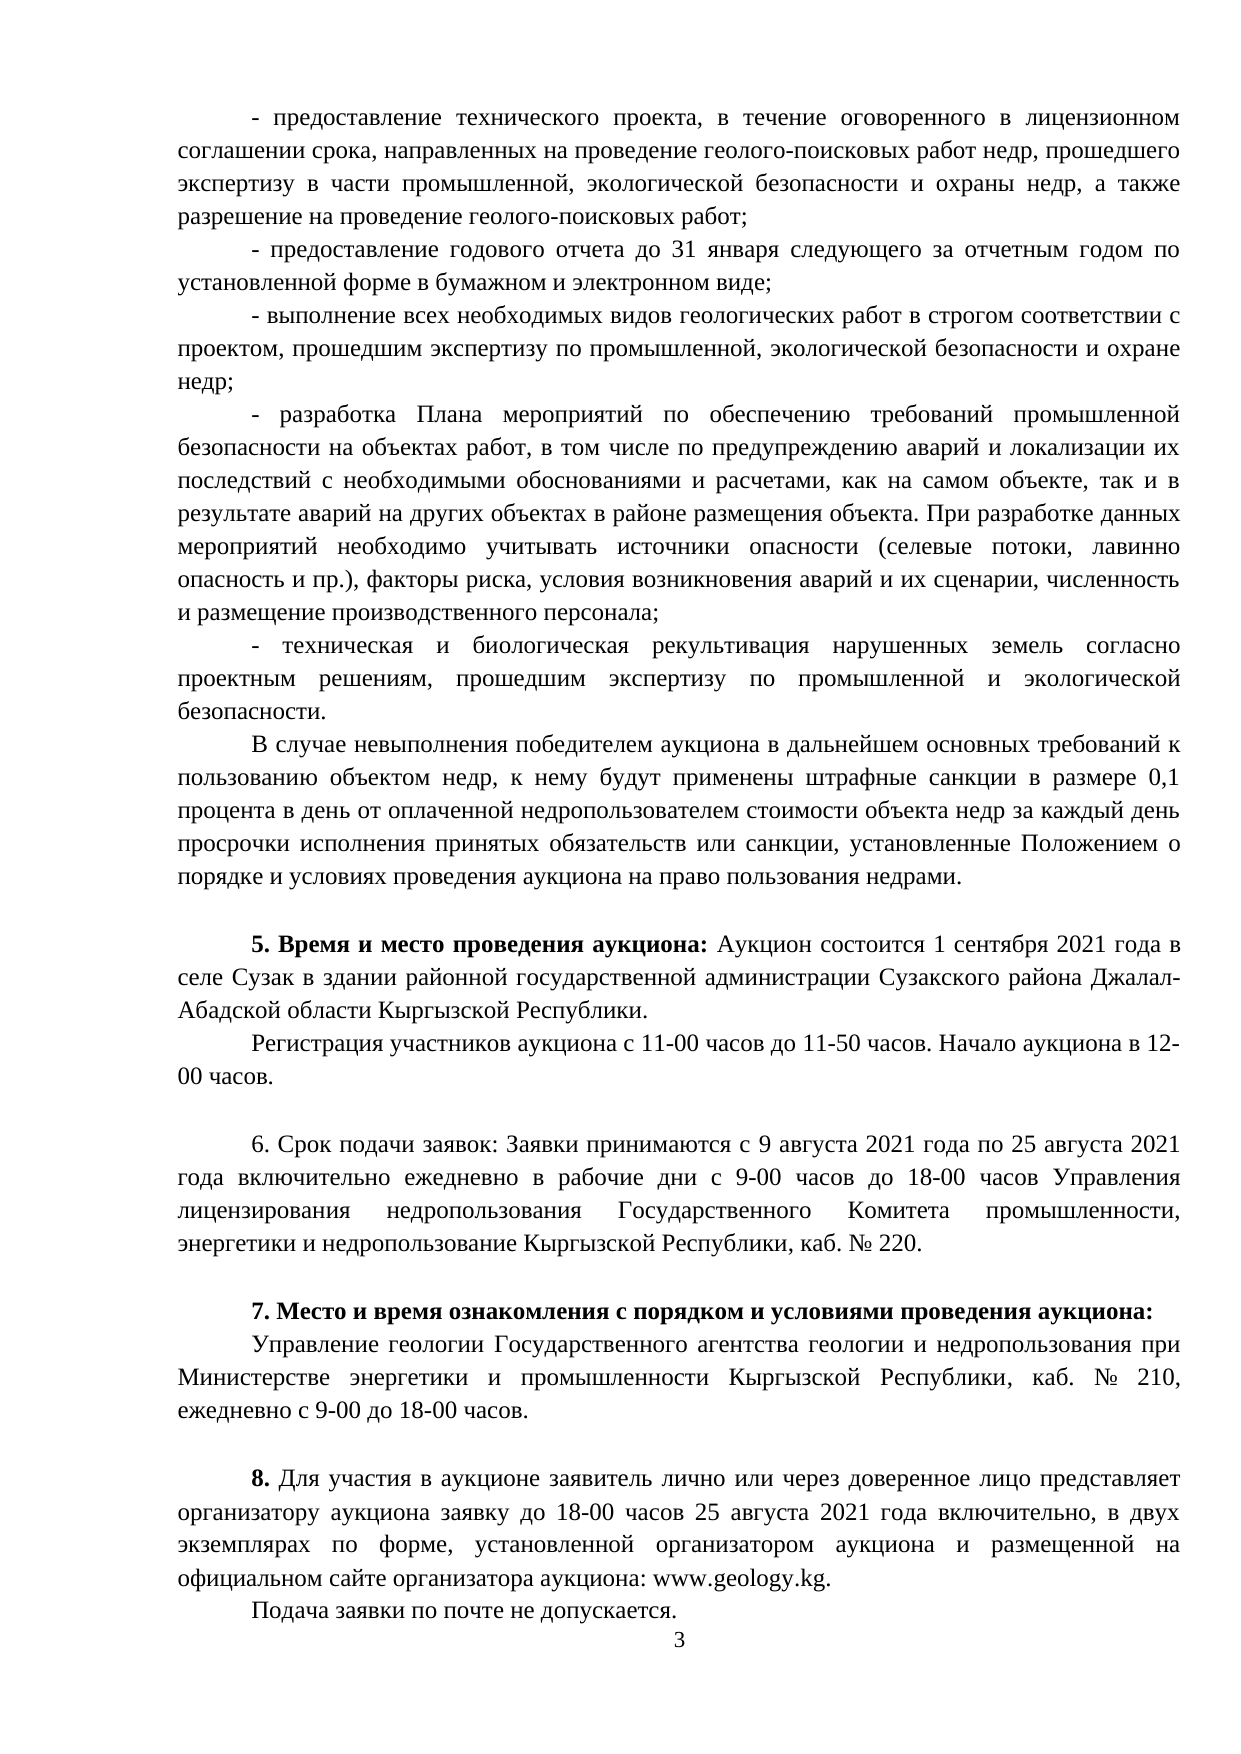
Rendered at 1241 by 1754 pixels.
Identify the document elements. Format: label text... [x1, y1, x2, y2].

text 8. Для участия в аукционе заявитель лично или через доверенное лицо представляет организатору аукциона заявку до 18-00 часов 25 августа 2021 года включительно, в двух экземплярах по форме, установленной организатором аукциона и размещенной на официальном сайте организатора аукциона: www.geology.kg. [177, 1463, 1181, 1591]
text В случае невыполнения победителем аукциона в дальнейшем основных требований к пользованию объектом недр, к нему будут применены штрафные санкции в размере 0,1 процента в день от оплаченной недропользователем стоимости объекта недр за каждый день просрочки исполнения принятых обязательств или санкции, установленные Положением о порядке и условиях проведения аукциона на право пользования недрами. [177, 729, 1181, 890]
text Регистрация участников аукциона с 11-00 часов до 11-50 часов. Начало аукциона в 12-00 часов. [177, 1028, 1181, 1090]
text 7. Место и время ознакомления с порядком и условиями проведения аукциона: [177, 1296, 1181, 1325]
text Управление геологии Государственного агентства геологии и недропользования при Министерстве энергетики и промышленности Кыргызской Республики, каб. № 210, ежедневно с 9-00 до 18-00 часов. [177, 1329, 1181, 1424]
text 6. Срок подачи заявок: Заявки принимаются с 9 августа 2021 года по 25 августа 2021 года включительно ежедневно в рабочие дни с 9-00 часов до 18-00 часов Управления лицензирования недропользования Государственного Комитета промышленности, энергетики и недропользование Кыргызской Республики, каб. № 220. [177, 1129, 1181, 1257]
text 5. Время и место проведения аукциона: Аукцион состоится 1 сентября 2021 года в селе Сузак в здании районной государственной администрации Сузакского района Джалал-Абадской области Кыргызской Республики. [177, 929, 1181, 1024]
text - выполнение всех необходимых видов геологических работ в строгом соответствии с проектом, прошедшим экспертизу по промышленной, экологической безопасности и охране недр; [177, 300, 1181, 395]
text - предоставление технического проекта, в течение оговоренного в лицензионном соглашении срока, направленных на проведение геолого-поисковых работ недр, прошедшего экспертизу в части промышленной, экологической безопасности и охраны недр, а также разрешение на проведение геолого-поисковых работ; [177, 102, 1181, 229]
text - разработка Плана мероприятий по обеспечению требований промышленной безопасности на объектах работ, в том числе по предупреждению аварий и локализации их последствий с необходимыми обоснованиями и расчетами, как на самом объекте, так и в результате аварий на других объектах в районе размещения объекта. При разработке данных мероприятий необходимо учитывать источники опасности (селевые потоки, лавинно опасность и пр.), факторы риска, условия возникновения аварий и их сценарии, численность и размещение производственного персонала; [177, 399, 1181, 626]
text - предоставление годового отчета до 31 января следующего за отчетным годом по установленной форме в бумажном и электронном виде; [177, 234, 1181, 296]
text Подача заявки по почте не допускается. [177, 1596, 1181, 1624]
text - техническая и биологическая рекультивация нарушенных земель согласно проектным решениям, прошедшим экспертизу по промышленной и экологической безопасности. [177, 630, 1181, 725]
